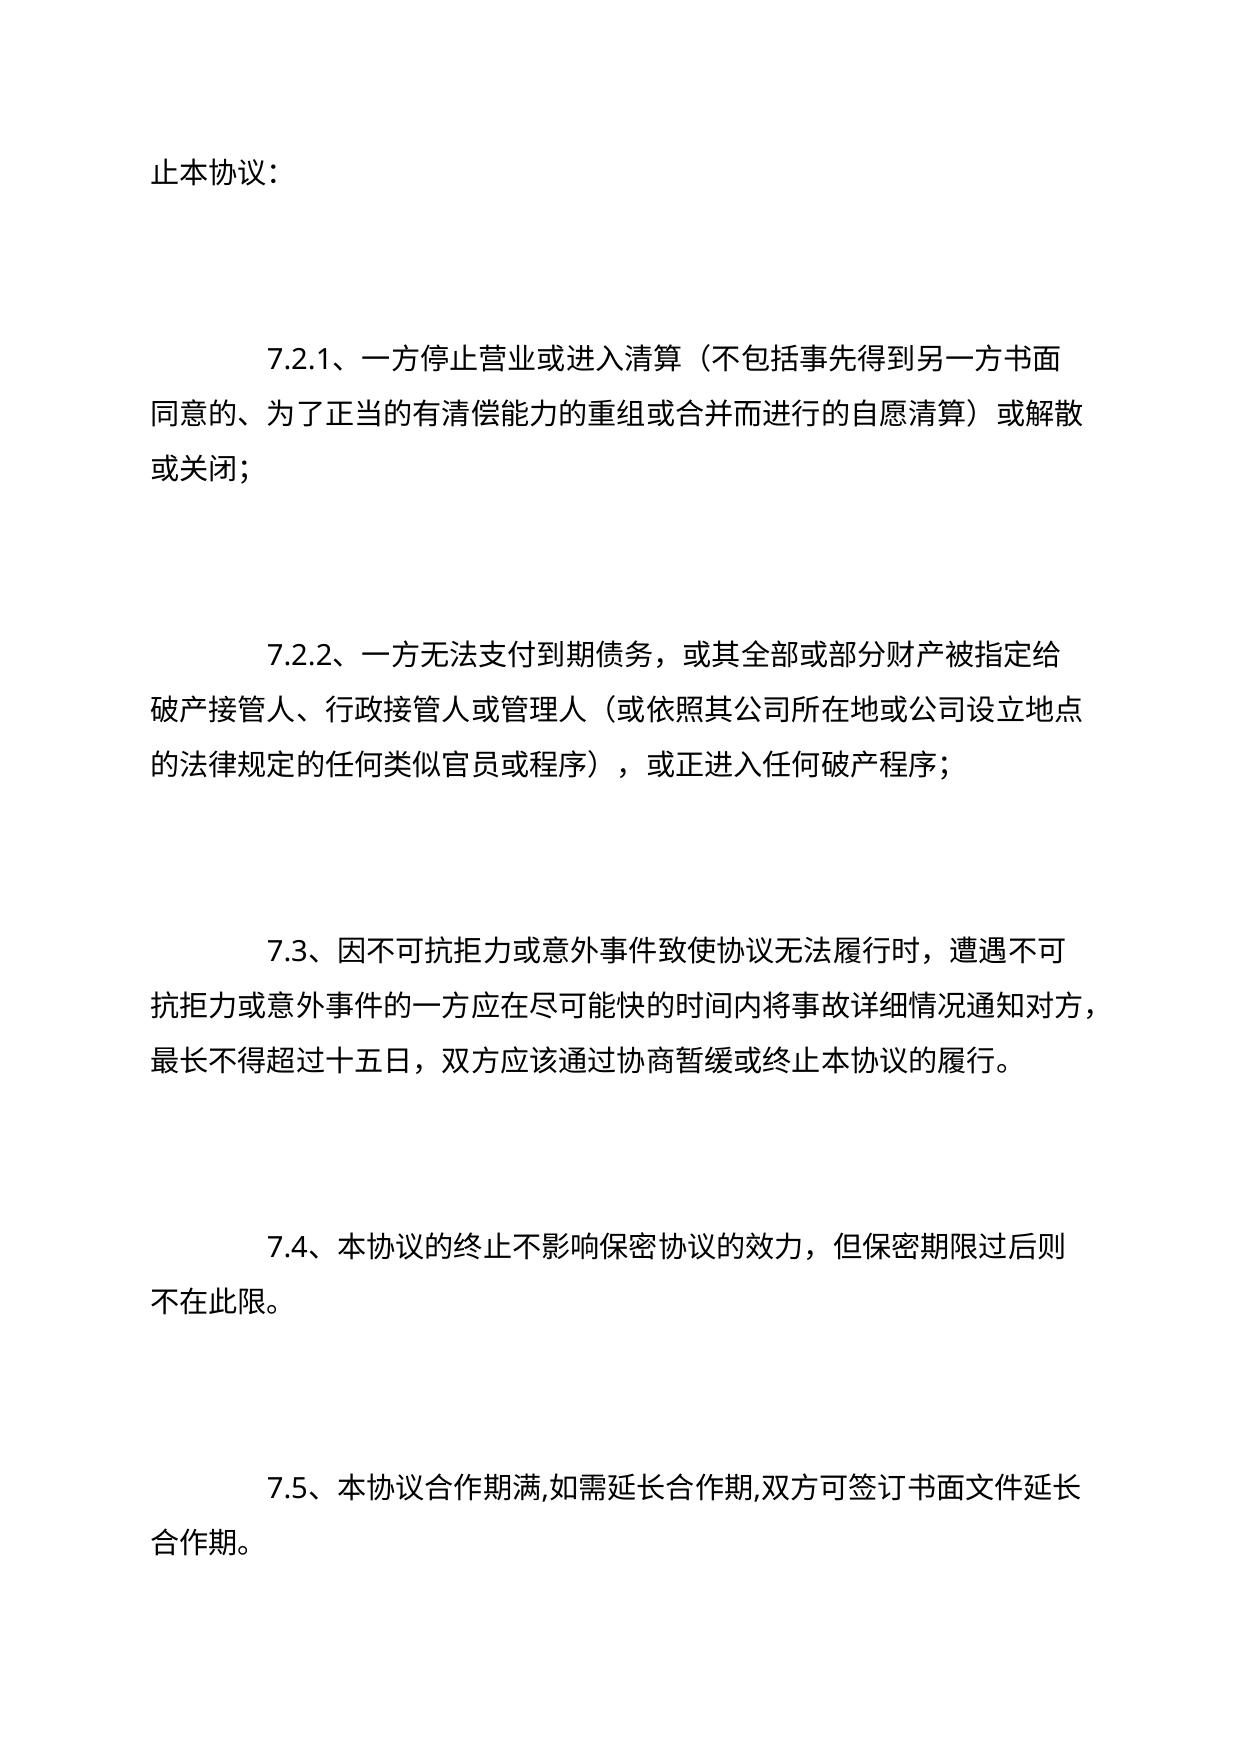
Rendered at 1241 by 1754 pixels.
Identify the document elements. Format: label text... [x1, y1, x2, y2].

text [150, 150, 1090, 192]
text 7.2.2、一方无法支付到期债务，或其全部或部分财产被指定给破产接管人、行政接管人或管理人（或依照其公司所在地或公司设立地点的法律规定的任何类似官员或程序），或正进入任何破产程序； [150, 632, 1090, 784]
text 7.2.1、一方停止营业或进入清算（不包括事先得到另一方书面同意的、为了正当的有清偿能力的重组或合并而进行的自愿清算）或解散或关闭； [150, 336, 1090, 488]
text 7.4、本协议的终止不影响保密协议的效力，但保密期限过后则不在此限。 [150, 1223, 1090, 1321]
text 7.3、因不可抗拒力或意外事件致使协议无法履行时，遭遇不可抗拒力或意外事件的一方应在尽可能快的时间内将事故详细情况通知对方，最长不得超过十五日，双方应该通过协商暂缓或终止本协议的履行。 [150, 928, 1090, 1080]
text 7.5、本协议合作期满,如需延长合作期,双方可签订书面文件延长合作期。 [150, 1464, 1090, 1562]
